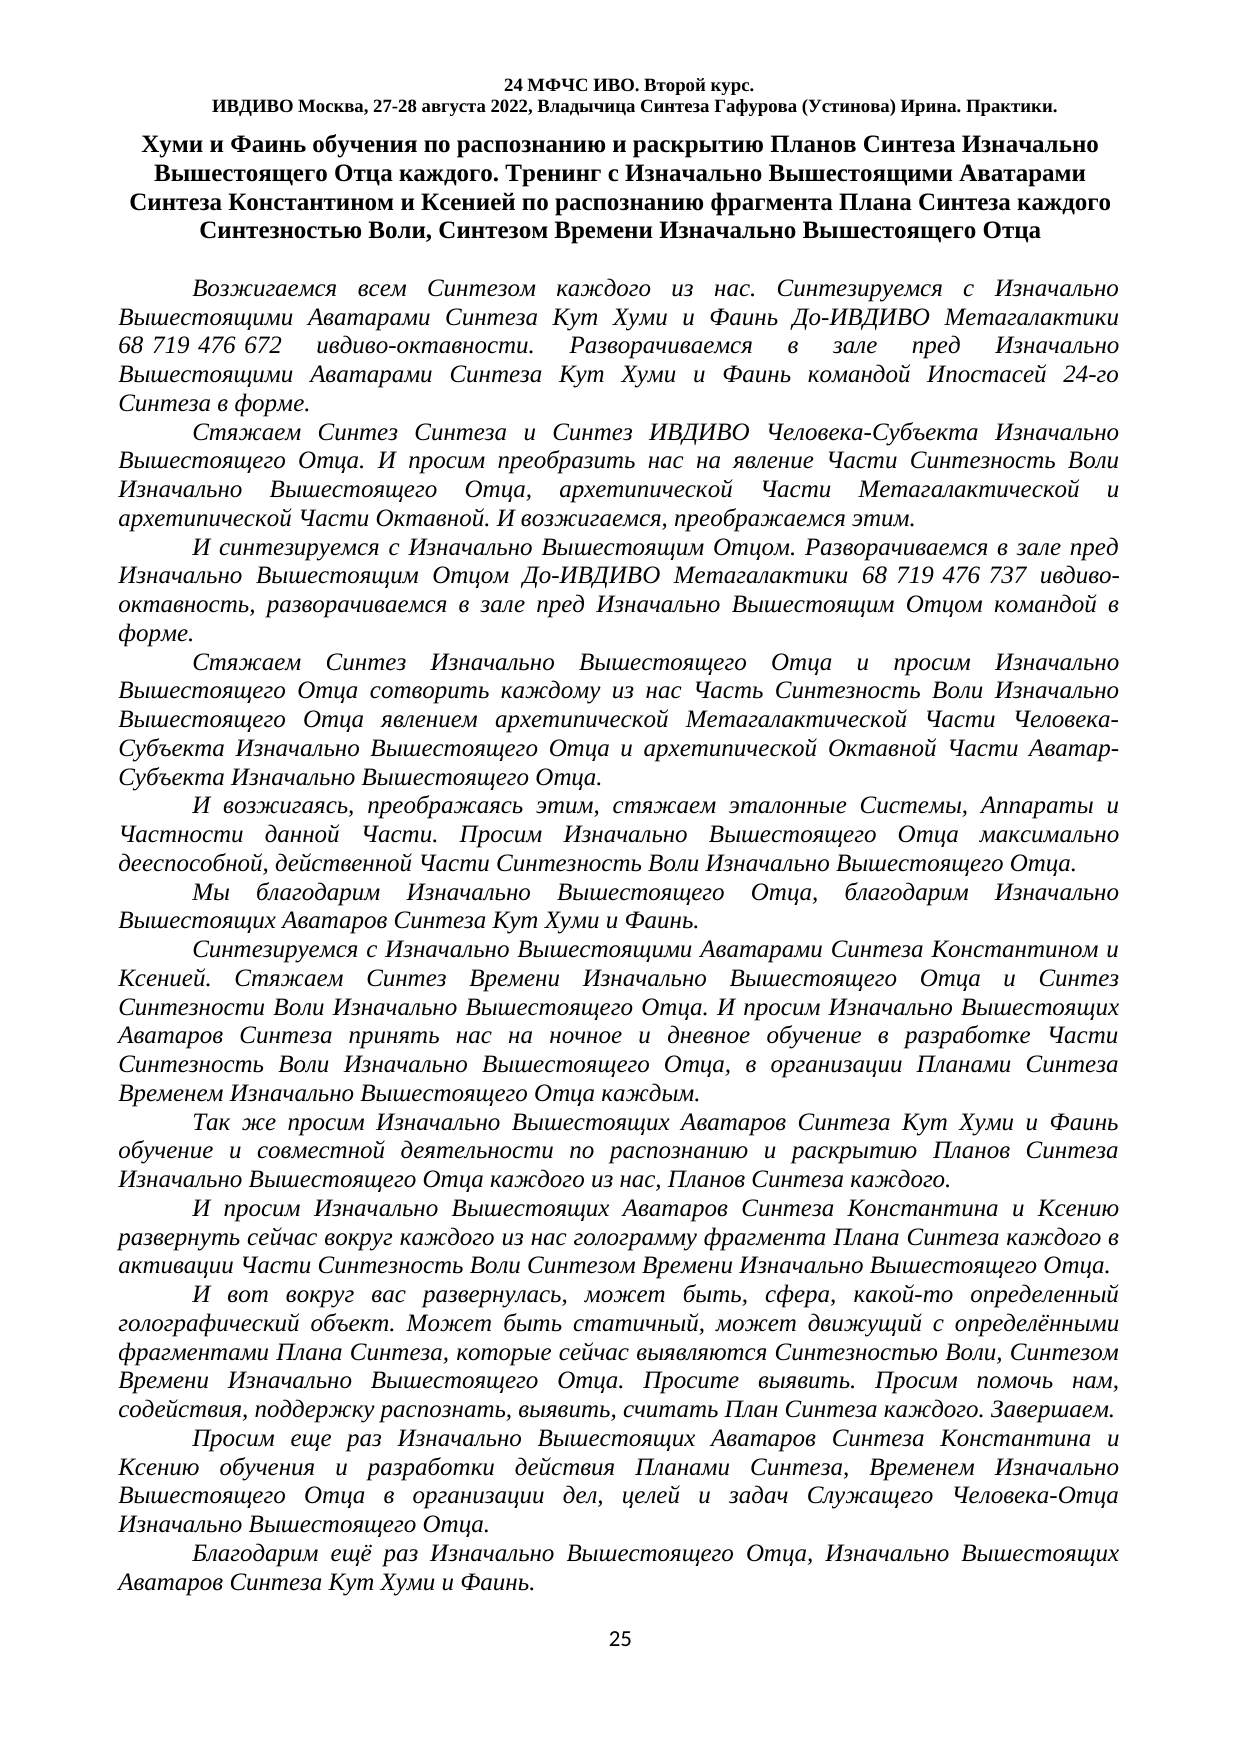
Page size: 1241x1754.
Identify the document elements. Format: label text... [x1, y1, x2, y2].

text И вот вокруг вас развернулась, может быть, сфера, какой-то определенный голографический объект. Может быть статичный, может движущий с определёнными фрагментами Плана Синтеза, которые сейчас выявляются Синтезностью Воли, Синтезом Времени Изначально Вышестоящего Отца. Просите выявить. Просим помочь нам, содействия, поддержку распознать, выявить, считать План Синтеза каждого. Завершаем. [118, 1279, 1122, 1423]
text И возжигаясь, преображаясь этим, стяжаем эталонные Системы, Аппараты и Частности данной Части. Просим Изначально Вышестоящего Отца максимально дееспособной, действенной Части Синтезность Воли Изначально Вышестоящего Отца. [118, 791, 1122, 877]
text Стяжаем Синтез Изначально Вышестоящего Отца и просим Изначально Вышестоящего Отца сотворить каждому из нас Часть Синтезность Воли Изначально Вышестоящего Отца явлением архетипической Метагалактической Части Человека-Субъекта Изначально Вышестоящего Отца и архетипической Октавной Части Аватар-Субъекта Изначально Вышестоящего Отца. [118, 647, 1122, 791]
text И просим Изначально Вышестоящих Аватаров Синтеза Константина и Ксению развернуть сейчас вокруг каждого из нас голограмму фрагмента Плана Синтеза каждого в активации Части Синтезность Воли Синтезом Времени Изначально Вышестоящего Отца. [118, 1193, 1122, 1279]
text Возжигаемся всем Синтезом каждого из нас. Синтезируемся с Изначально Вышестоящими Аватарами Синтеза Кут Хуми и Фаинь До-ИВДИВО Метагалактики 68 719 476 672 ивдиво-октавности. Разворачиваемся в зале пред Изначально Вышестоящими Аватарами Синтеза Кут Хуми и Фаинь командой Ипостасей 24-го Синтеза в форме. [118, 273, 1122, 417]
text И синтезируемся с Изначально Вышестоящим Отцом. Разворачиваемся в зале пред Изначально Вышестоящим Отцом До-ИВДИВО Метагалактики 68 719 476 737 ивдиво-октавность, разворачиваемся в зале пред Изначально Вышестоящим Отцом командой в форме. [118, 532, 1122, 647]
text Мы благодарим Изначально Вышестоящего Отца, благодарим Изначально Вышестоящих Аватаров Синтеза Кут Хуми и Фаинь. [118, 877, 1122, 934]
text Просим еще раз Изначально Вышестоящих Аватаров Синтеза Константина и Ксению обучения и разработки действия Планами Синтеза, Временем Изначально Вышестоящего Отца в организации дел, целей и задач Служащего Человека-Отца Изначально Вышестоящего Отца. [118, 1423, 1122, 1538]
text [118, 129, 1122, 244]
text Так же просим Изначально Вышестоящих Аватаров Синтеза Кут Хуми и Фаинь обучение и совместной деятельности по распознанию и раскрытию Планов Синтеза Изначально Вышестоящего Отца каждого из нас, Планов Синтеза каждого. [118, 1107, 1122, 1193]
text Благодарим ещё раз Изначально Вышестоящего Отца, Изначально Вышестоящих Аватаров Синтеза Кут Хуми и Фаинь. [118, 1538, 1122, 1596]
text Синтезируемся с Изначально Вышестоящими Аватарами Синтеза Константином и Ксенией. Стяжаем Синтез Времени Изначально Вышестоящего Отца и Синтез Синтезности Воли Изначально Вышестоящего Отца. И просим Изначально Вышестоящих Аватаров Синтеза принять нас на ночное и дневное обучение в разработке Части Синтезность Воли Изначально Вышестоящего Отца, в организации Планами Синтеза Временем Изначально Вышестоящего Отца каждым. [118, 934, 1122, 1107]
text Стяжаем Синтез Синтеза и Синтез ИВДИВО Человека-Субъекта Изначально Вышестоящего Отца. И просим преобразить нас на явление Части Синтезность Воли Изначально Вышестоящего Отца, архетипической Части Метагалактической и архетипической Части Октавной. И возжигаемся, преображаемся этим. [118, 417, 1122, 532]
